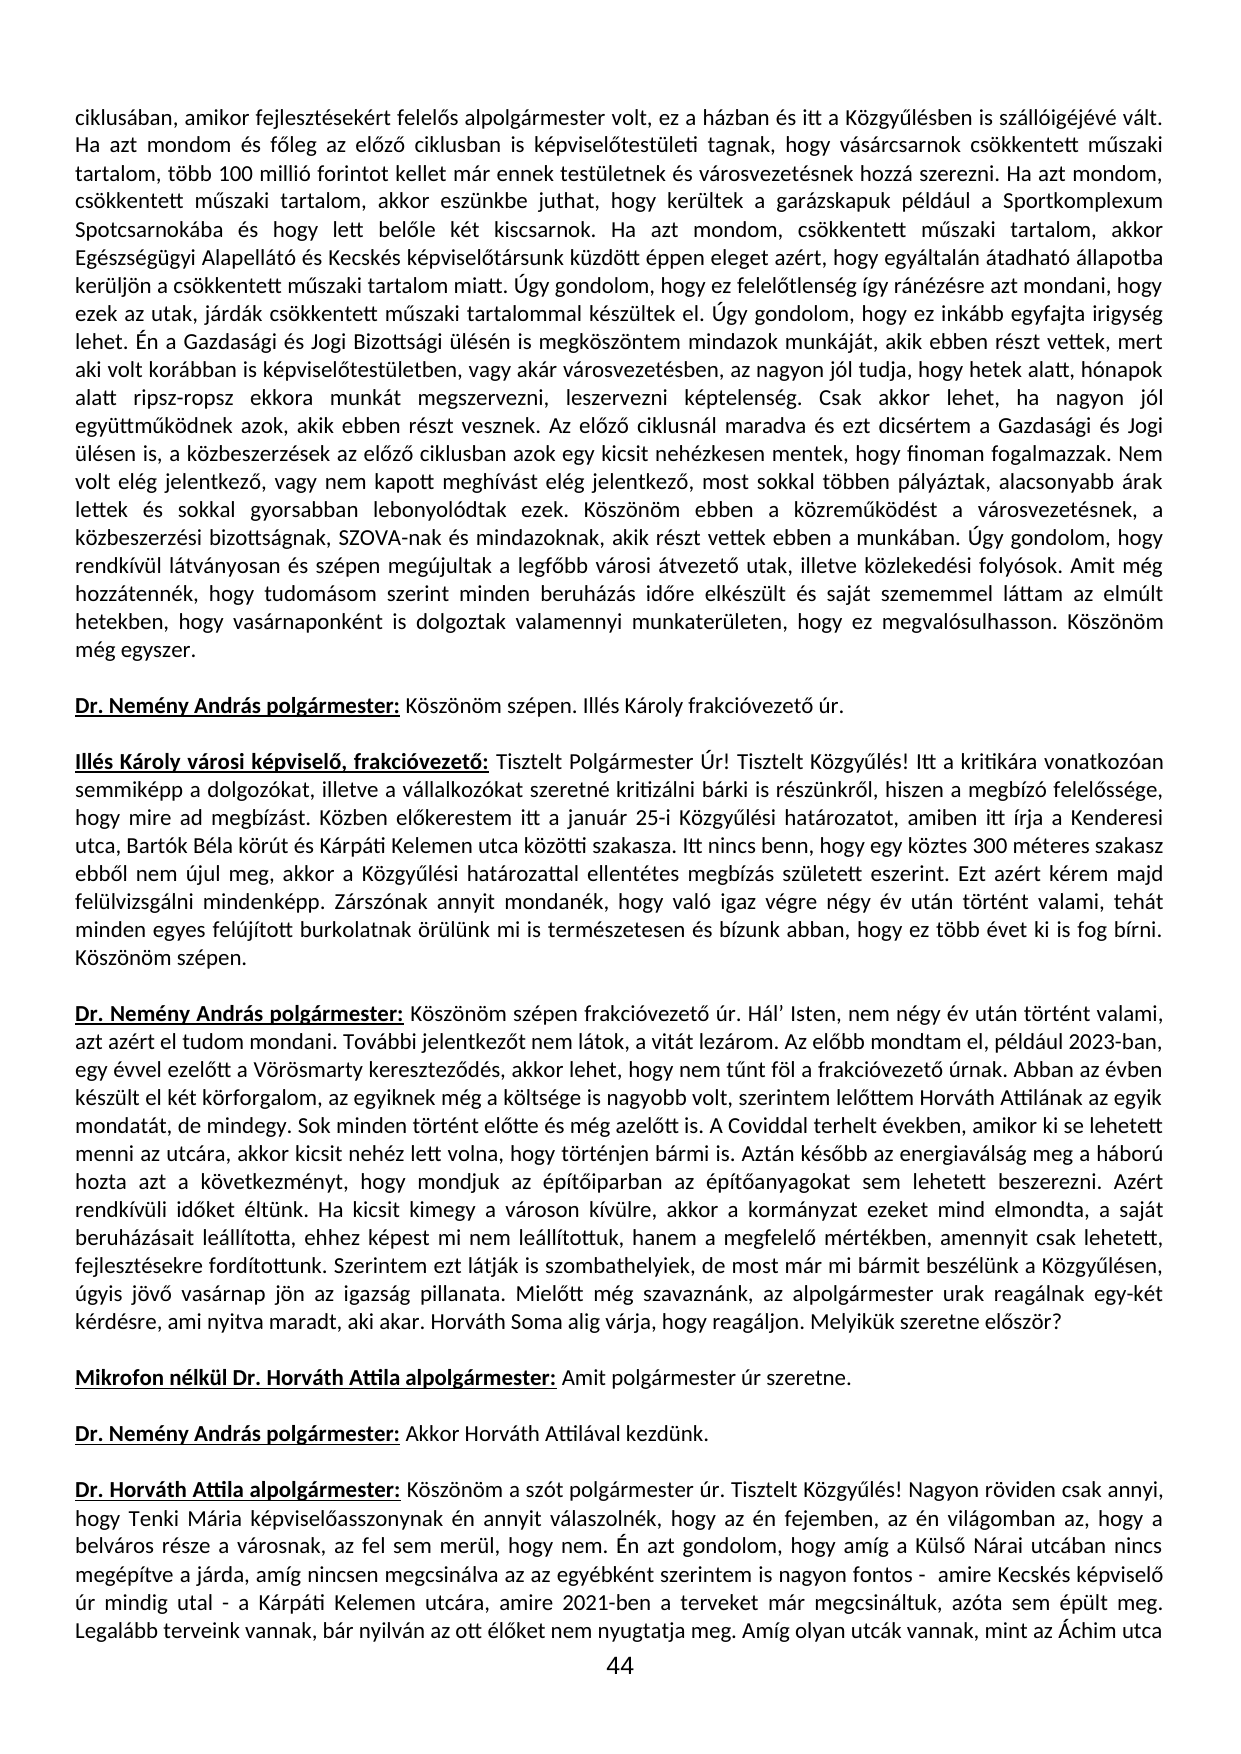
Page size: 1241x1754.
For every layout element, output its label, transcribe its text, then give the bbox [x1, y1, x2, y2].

text Dr. Nemény András polgármester: Akkor Horváth Attilával kezdünk. [75, 1419, 1165, 1448]
text Dr. Nemény András polgármester: Köszönöm szépen frakcióvezető úr. Hál’ Isten, nem négy év után történt valami, azt azért el tudom mondani. További jelentkezőt nem látok, a vitát lezárom. Az előbb mondtam el, például 2023-ban, egy évvel ezelőtt a Vörösmarty kereszteződés, akkor lehet, hogy nem tűnt föl a frakcióvezető úrnak. Abban az évben készült el két körforgalom, az egyiknek még a költsége is nagyobb volt, szerintem lelőttem Horváth Attilának az egyik mondatát, de mindegy. Sok minden történt előtte és még azelőtt is. A Coviddal terhelt években, amikor ki se lehetett menni az utcára, akkor kicsit nehéz lett volna, hogy történjen bármi is. Aztán később az energiaválság meg a háború hozta azt a következményt, hogy mondjuk az építőiparban az építőanyagokat sem lehetett beszerezni. Azért rendkívüli időket éltünk. Ha kicsit kimegy a városon kívülre, akkor a kormányzat ezeket mind elmondta, a saját beruházásait leállította, ehhez képest mi nem leállítottuk, hanem a megfelelő mértékben, amennyit csak lehetett, fejlesztésekre fordítottunk. Szerintem ezt látják is szombathelyiek, de most már mi bármit beszélünk a Közgyűlésen, úgyis jövő vasárnap jön az igazság pillanata. Mielőtt még szavaznánk, az alpolgármester urak reagálnak egy-két kérdésre, ami nyitva maradt, aki akar. Horváth Soma alig várja, hogy reagáljon. Melyikük szeretne először? [75, 999, 1165, 1336]
text Illés Károly városi képviselő, frakcióvezető: Tisztelt Polgármester Úr! Tisztelt Közgyűlés! Itt a kritikára vonatkozóan semmiképp a dolgozókat, illetve a vállalkozókat szeretné kritizálni bárki is részünkről, hiszen a megbízó felelőssége, hogy mire ad megbízást. Közben előkerestem itt a január 25-i Közgyűlési határozatot, amiben itt írja a Kenderesi utca, Bartók Béla körút és Kárpáti Kelemen utca közötti szakasza. Itt nincs benn, hogy egy köztes 300 méteres szakasz ebből nem újul meg, akkor a Közgyűlési határozattal ellentétes megbízás született eszerint. Ezt azért kérem majd felülvizsgálni mindenképp. Zárszónak annyit mondanék, hogy való igaz végre négy év után történt valami, tehát minden egyes felújított burkolatnak örülünk mi is természetesen és bízunk abban, hogy ez több évet ki is fog bírni. Köszönöm szépen. [75, 747, 1165, 971]
text Dr. Nemény András polgármester: Köszönöm szépen. Illés Károly frakcióvezető úr. [75, 691, 1165, 719]
text Mikrofon nélkül Dr. Horváth Attila alpolgármester: Amit polgármester úr szeretne. [75, 1363, 1165, 1392]
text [75, 103, 1165, 663]
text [75, 1476, 1165, 1644]
